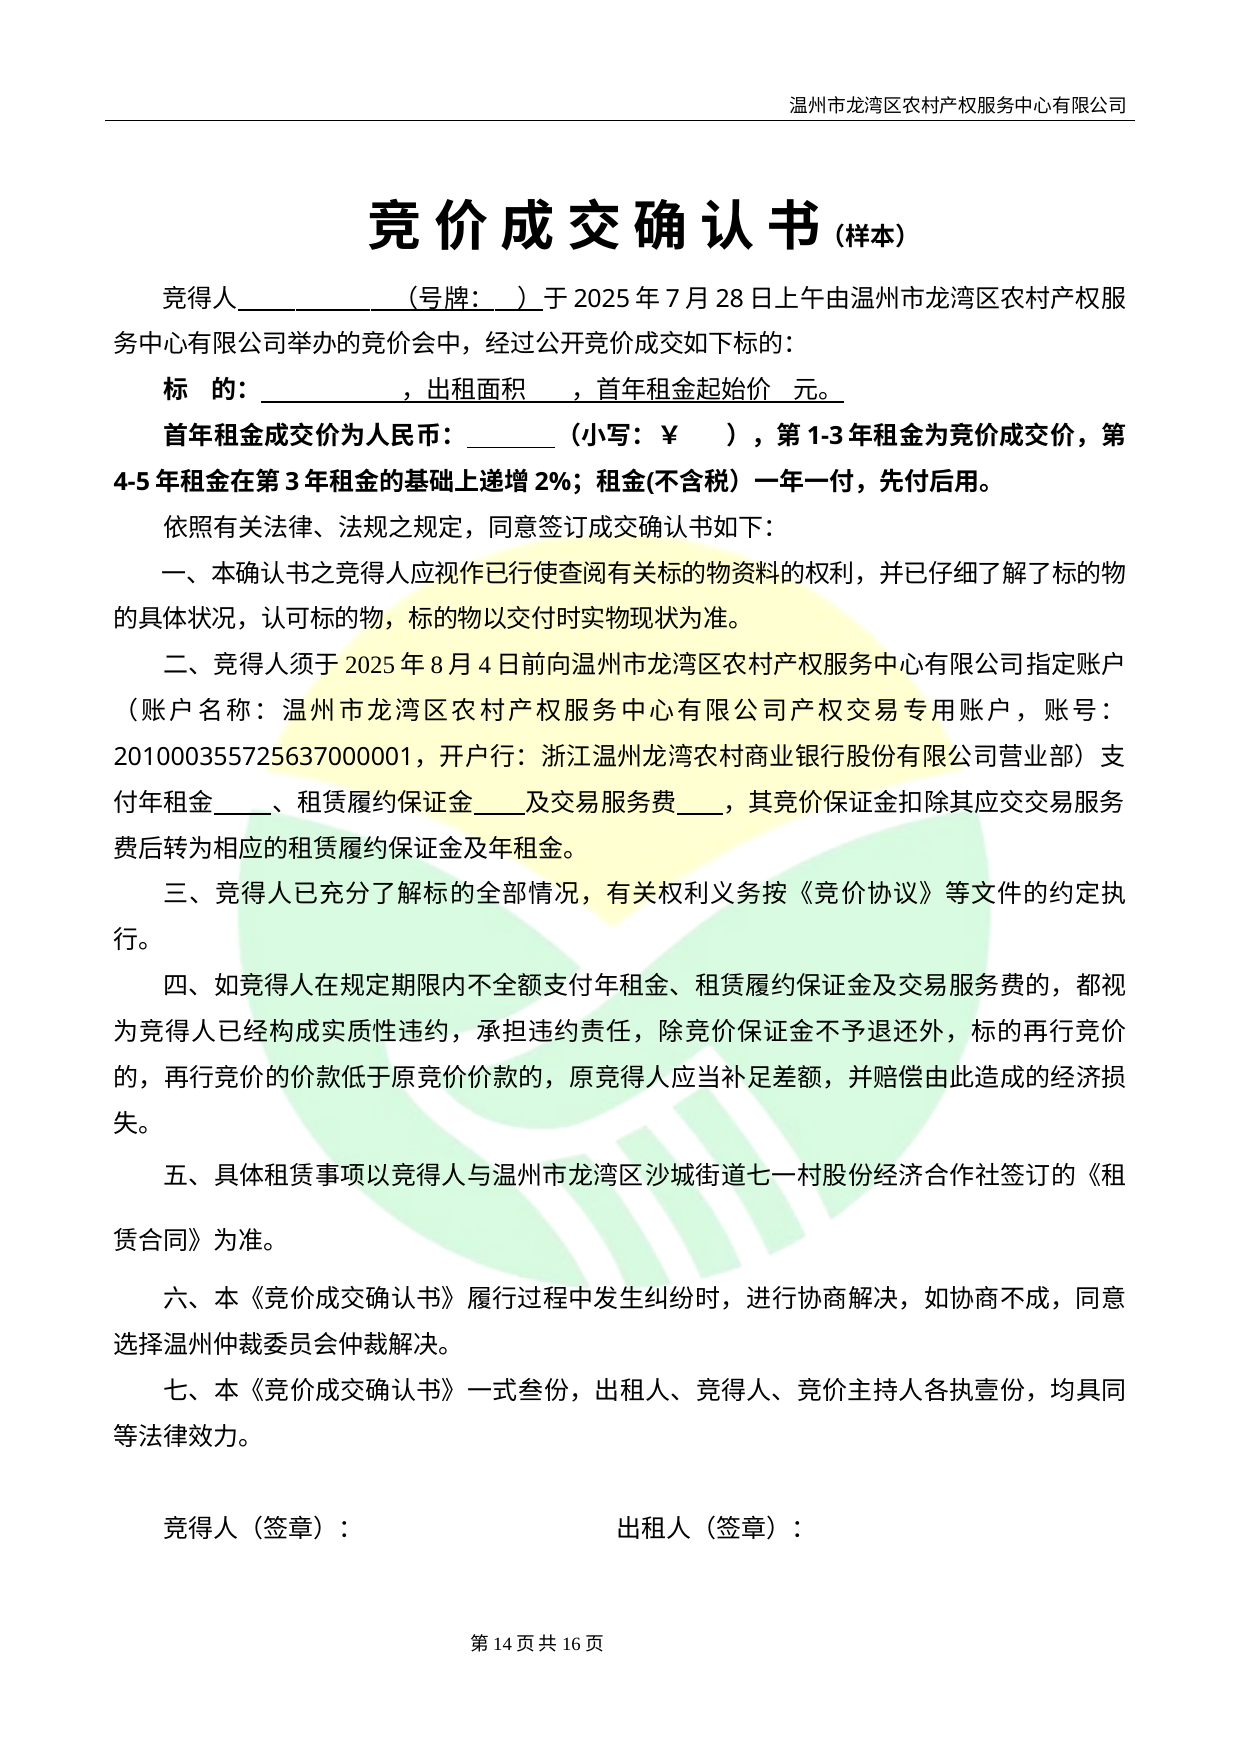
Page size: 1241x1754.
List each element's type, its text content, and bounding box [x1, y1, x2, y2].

text 七、本《竞价成交确认书》一式叁份，出租人、竞得人、竞价主持人各执壹份，均具同等法律效力。 [113, 1363, 1127, 1454]
text 竞得人（签章）： 出租人（签章）： [113, 1500, 1127, 1546]
text 竞 价 成 交 确 认 书（样本） [113, 173, 1124, 270]
text 标 的： ，出租面积 ，首年租金起始价 元。 [113, 362, 1127, 408]
text 四、如竞得人在规定期限内不全额支付年租金、租赁履约保证金及交易服务费的，都视为竞得人已经构成实质性违约，承担违约责任，除竞价保证金不予退还外，标的再行竞价的，再行竞价的价款低于原竞价价款的，原竞得人应当补足差额，并赔偿由此造成的经济损失。 [113, 958, 1127, 1141]
text 首年租金成交价为人民币： （小写：￥ ），第1-3年租金为竞价成交价，第4-5年租金在第3年租金的基础上递增2%；租金(不含税）一年一付，先付后用。 [113, 408, 1127, 499]
text 竞得人 （号牌： ）于2025年7月28日上午由温州市龙湾区农村产权服务中心有限公司举办的竞价会中，经过公开竞价成交如下标的： [113, 270, 1127, 362]
text 一、本确认书之竞得人应视作已行使查阅有关标的物资料的权利，并已仔细了解了标的物的具体状况，认可标的物，标的物以交付时实物现状为准。 [113, 545, 1127, 637]
text 五、具体租赁事项以竞得人与温州市龙湾区沙城街道七一村股份经济合作社签订的《租赁合同》为准。 [113, 1141, 1127, 1271]
text 六、本《竞价成交确认书》履行过程中发生纠纷时，进行协商解决，如协商不成，同意选择温州仲裁委员会仲裁解决。 [113, 1271, 1127, 1363]
text 三、竞得人已充分了解标的全部情况，有关权利义务按《竞价协议》等文件的约定执行。 [113, 866, 1127, 958]
text 依照有关法律、法规之规定，同意签订成交确认书如下： [113, 499, 1127, 545]
text 二、竞得人须于2025年8月4日前向温州市龙湾区农村产权服务中心有限公司指定账户（账户名称：温州市龙湾区农村产权服务中心有限公司产权交易专用账户，账号：201000355725637000001，开户行：浙江温州龙湾农村商业银行股份有限公司营业部）支付年租金 、租赁履约保证金 及交易服务费 ，其竞价保证金扣除其应交交易服务费后转为相应的租赁履约保证金及年租金。 [113, 637, 1127, 866]
